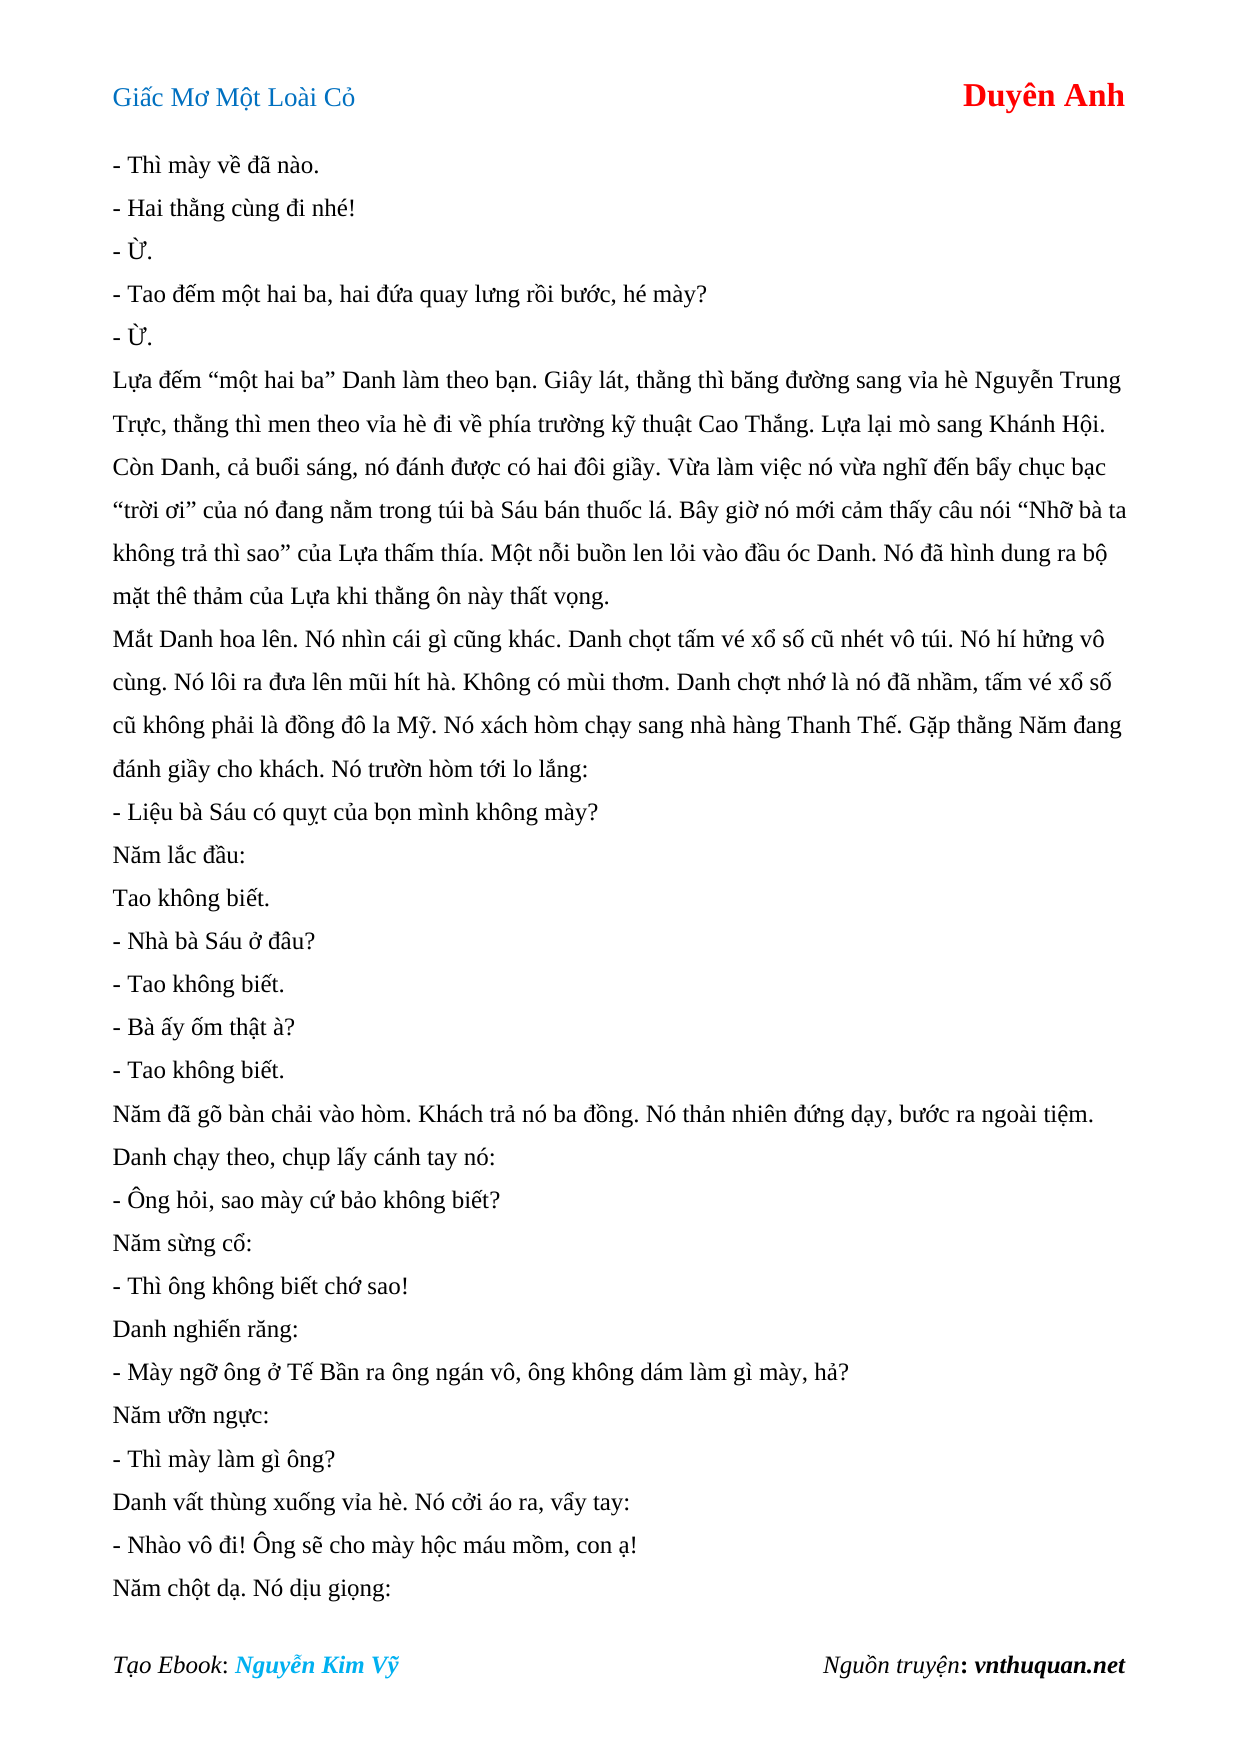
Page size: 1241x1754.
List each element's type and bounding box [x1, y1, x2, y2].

text [112, 150, 1128, 1602]
